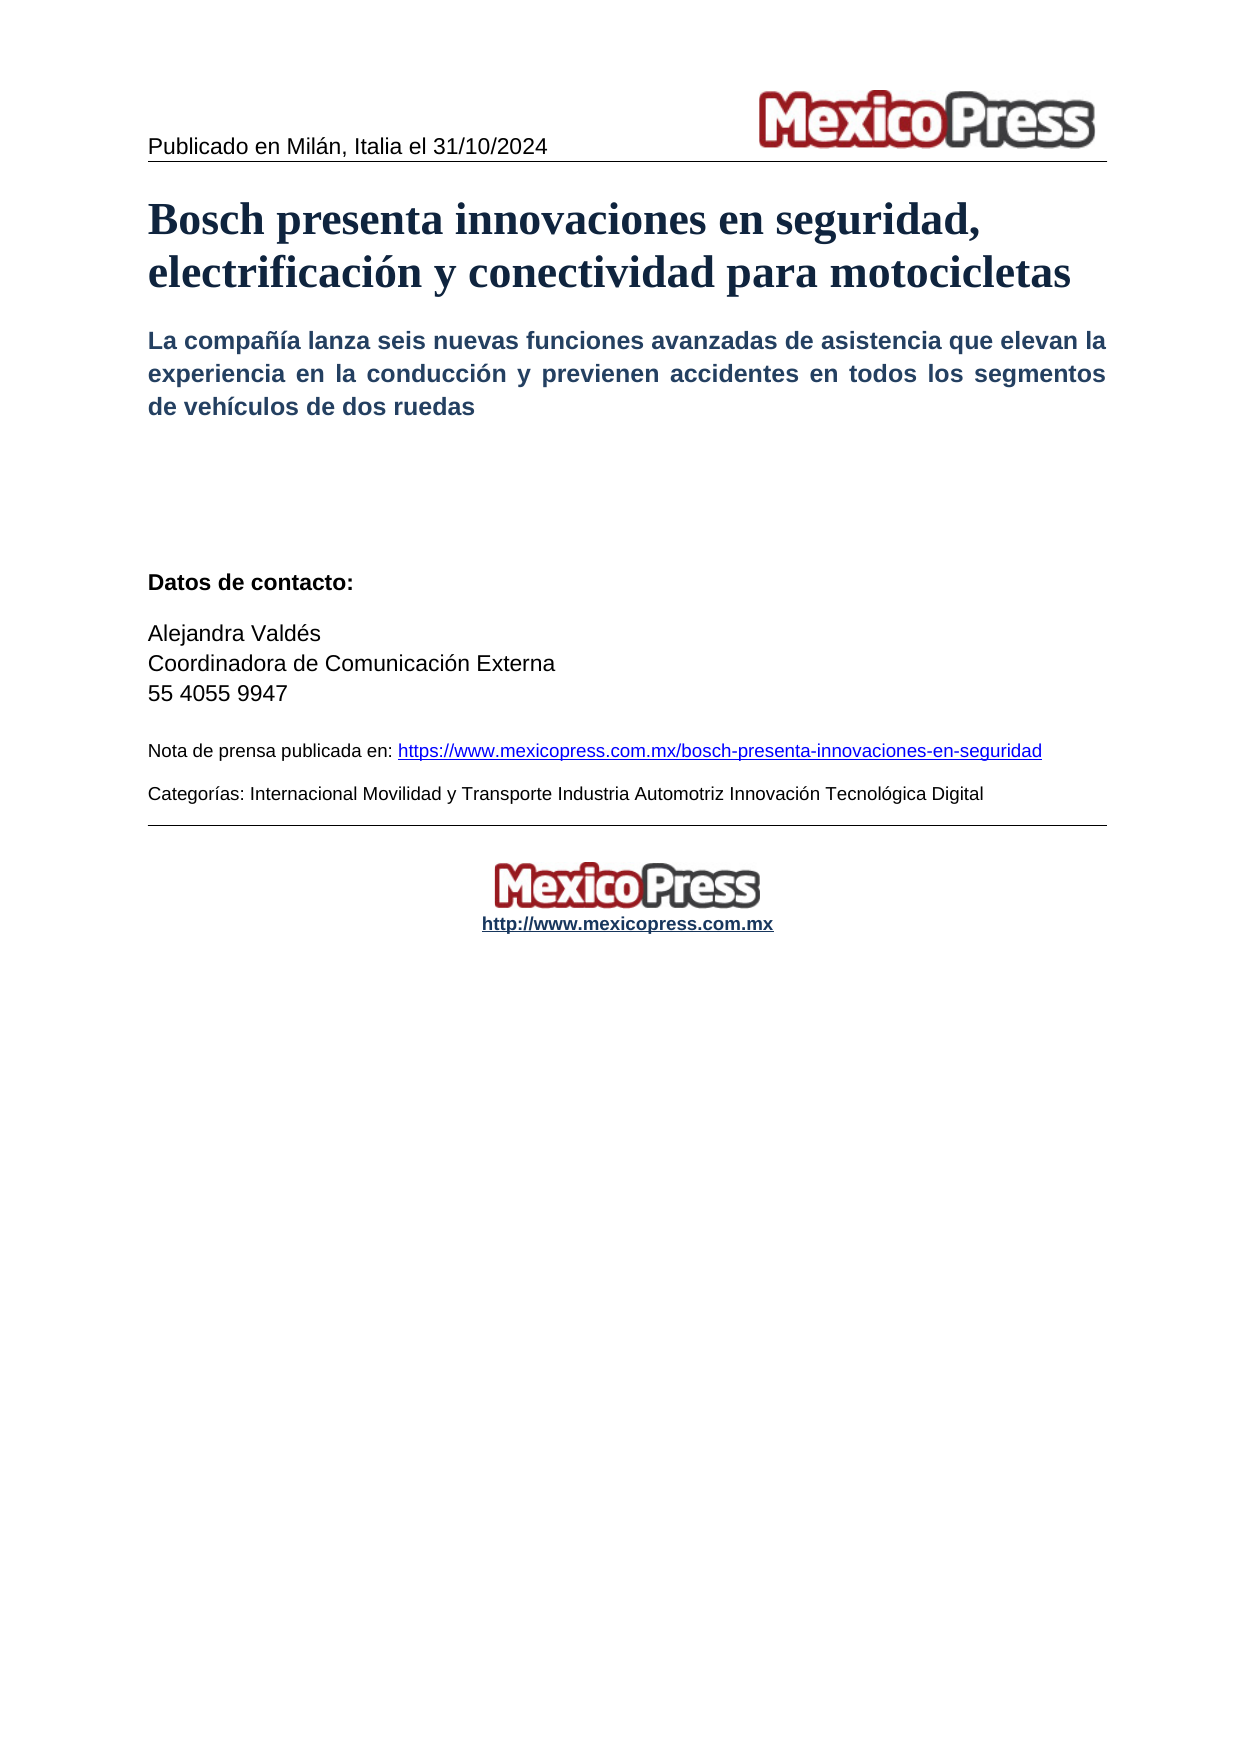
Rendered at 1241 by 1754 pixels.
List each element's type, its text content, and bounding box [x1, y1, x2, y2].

picture [494, 862, 760, 909]
text Nota de prensa publicada en: https://www.mexicopress.com.mx/bosch-presenta-innovaciones-en-seguridad [148, 740, 1107, 762]
picture [759, 90, 1096, 133]
subtitle La compañía lanza seis nuevas funciones avanzadas de asistencia que elevan la experiencia en la conducción y previenen accidentes en todos los segmentos de vehículos de dos ruedas [148, 326, 1107, 421]
subtitle Bosch presenta innovaciones en seguridad, electrificación y conectividad para motocicletas [148, 192, 1107, 297]
text Datos de contacto: [148, 568, 1107, 595]
text Coordinadora de Comunicación Externa [148, 650, 1063, 676]
text Categorías: Internacional Movilidad y Transporte Industria Automotriz Innovación Tecnológica Digital [148, 783, 1107, 804]
text 55 4055 9947 [148, 680, 1063, 706]
text Alejandra Valdés [148, 619, 1063, 646]
text Publicado en Milán, Italia el 31/10/2024 [148, 133, 1107, 161]
text http://www.mexicopress.com.mx [148, 912, 1107, 934]
